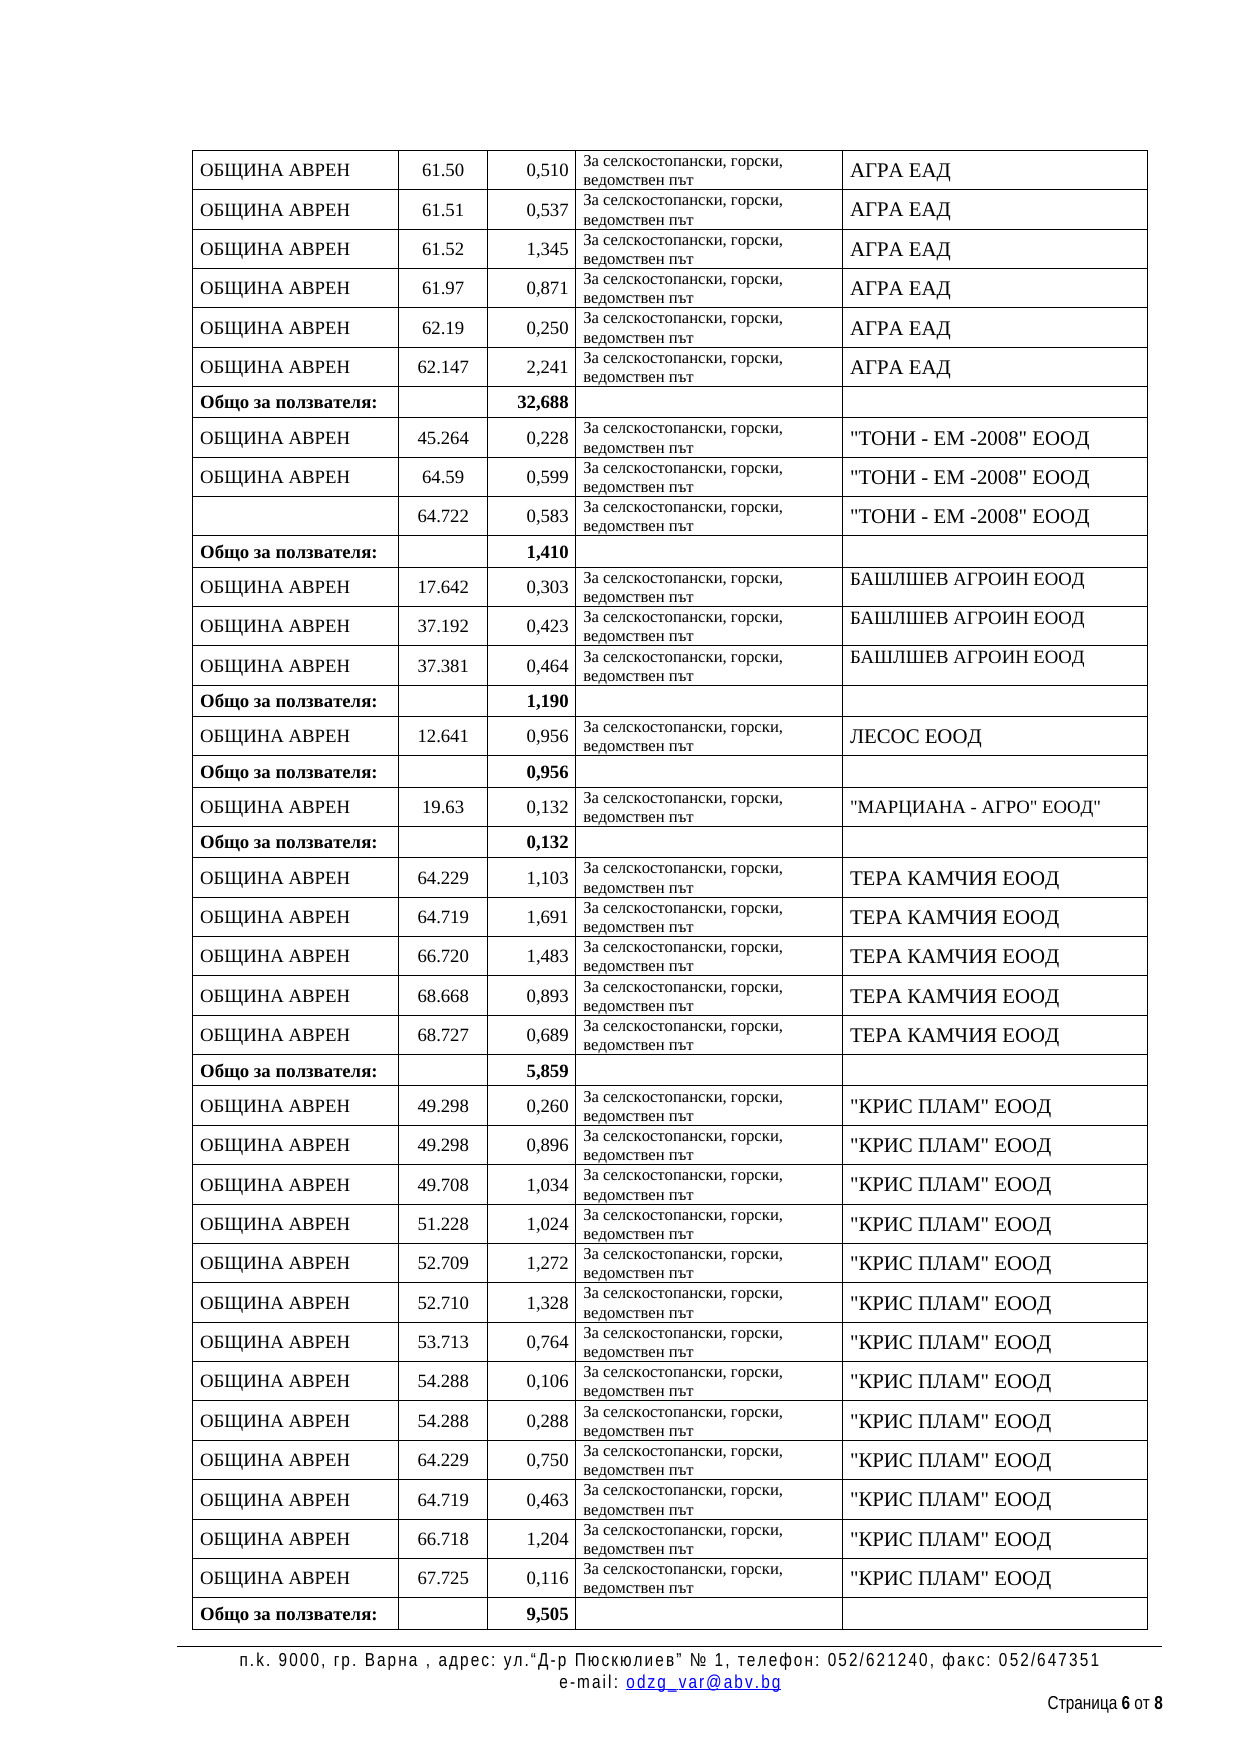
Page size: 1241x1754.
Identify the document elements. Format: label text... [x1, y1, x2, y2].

table_cell 0,464 [488, 646, 575, 685]
table_cell 17.642 [399, 568, 487, 606]
table_cell "КРИС ПЛАМ" ЕООД [843, 1401, 1147, 1440]
table_cell ОБЩИНА АВРЕН [193, 1480, 398, 1518]
table_cell [843, 387, 1147, 417]
table_cell АГРА ЕАД [843, 308, 1147, 347]
table_cell За селскостопански, горски, ведомствен път [576, 858, 842, 897]
table_cell За селскостопански, горски, ведомствен път [576, 1126, 842, 1164]
table_cell За селскостопански, горски, ведомствен път [576, 1016, 842, 1054]
table_cell 0,132 [488, 788, 575, 826]
table_cell За селскостопански, горски, ведомствен път [576, 976, 842, 1015]
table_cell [576, 1520, 842, 1558]
table_cell БАШЛШЕВ АГРОИН ЕООД [843, 607, 1147, 645]
table_cell 49.298 [399, 1126, 487, 1164]
table_cell АГРА ЕАД [843, 230, 1147, 268]
table_cell 0,423 [488, 607, 575, 645]
table_cell "ТОНИ - ЕМ -2008" ЕООД [843, 497, 1147, 535]
table_cell 0,599 [488, 458, 575, 496]
table_cell 64.59 [399, 458, 487, 496]
table_cell ОБЩИНА АВРЕН [193, 898, 398, 936]
table_cell 37.192 [399, 607, 487, 645]
table_cell ОБЩИНА АВРЕН [193, 1559, 398, 1597]
table_cell За селскостопански, горски, ведомствен път [576, 308, 842, 347]
table_cell 1,483 [488, 937, 575, 975]
table_cell "МАРЦИАНА - АГРО" ЕООД" [843, 788, 1147, 826]
table_cell 0,956 [488, 756, 575, 787]
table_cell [576, 230, 842, 268]
table_cell [843, 1055, 1147, 1085]
table_cell Общо за ползвателя: [193, 1055, 398, 1085]
table_cell БАШЛШЕВ АГРОИН ЕООД [843, 568, 1147, 606]
table_cell [193, 497, 398, 535]
table_cell 5,859 [488, 1055, 575, 1085]
table_cell ОБЩИНА АВРЕН [193, 1520, 398, 1558]
table_cell [843, 756, 1147, 787]
table_cell 2,241 [488, 348, 575, 386]
table_cell "КРИС ПЛАМ" ЕООД [843, 1165, 1147, 1203]
table_cell ТЕРА КАМЧИЯ ЕООД [843, 858, 1147, 897]
table_cell БАШЛШЕВ АГРОИН ЕООД [843, 646, 1147, 685]
table_cell ТЕРА КАМЧИЯ ЕООД [843, 1016, 1147, 1054]
table_cell 12.641 [399, 717, 487, 755]
table_cell За селскостопански, горски, ведомствен път [576, 1362, 842, 1400]
table_cell 61.97 [399, 269, 487, 307]
table_cell За селскостопански, горски, ведомствен път [576, 458, 842, 496]
table_cell Общо за ползвателя: [193, 387, 398, 417]
table_cell "КРИС ПЛАМ" ЕООД [843, 1520, 1147, 1558]
table_cell 0,106 [488, 1362, 575, 1400]
table_cell ОБЩИНА АВРЕН [193, 348, 398, 386]
table_cell 1,272 [488, 1244, 575, 1282]
table_cell 62.19 [399, 308, 487, 347]
table_cell ОБЩИНА АВРЕН [193, 788, 398, 826]
table_cell ОБЩИНА АВРЕН [193, 1401, 398, 1440]
table_cell ОБЩИНА АВРЕН [193, 937, 398, 975]
table_cell 1,103 [488, 858, 575, 897]
table_cell 0,764 [488, 1323, 575, 1361]
table_cell "ТОНИ - ЕМ -2008" ЕООД [843, 458, 1147, 496]
table_cell "КРИС ПЛАМ" ЕООД [843, 1244, 1147, 1282]
table_cell За селскостопански, горски, ведомствен път [576, 1205, 842, 1243]
table_cell 0,250 [488, 308, 575, 347]
table_cell 67.725 [399, 1559, 487, 1597]
table_cell "КРИС ПЛАМ" ЕООД [843, 1362, 1147, 1400]
table_cell 0,510 [488, 151, 575, 189]
table_cell ОБЩИНА АВРЕН [193, 858, 398, 897]
table_cell За селскостопански, горски, ведомствен път [576, 898, 842, 936]
table_cell За селскостопански, горски, ведомствен път [576, 1086, 842, 1125]
table_cell 0,689 [488, 1016, 575, 1054]
table_cell 0,871 [488, 269, 575, 307]
table_cell За селскостопански, горски, ведомствен път [576, 788, 842, 826]
table_cell 51.228 [399, 1205, 487, 1243]
table_cell ТЕРА КАМЧИЯ ЕООД [843, 937, 1147, 975]
table_cell ОБЩИНА АВРЕН [193, 458, 398, 496]
table_cell ОБЩИНА АВРЕН [193, 151, 398, 189]
table_cell АГРА ЕАД [843, 190, 1147, 228]
table_cell "КРИС ПЛАМ" ЕООД [843, 1283, 1147, 1322]
table_cell ОБЩИНА АВРЕН [193, 1086, 398, 1125]
table_cell Общо за ползвателя: [193, 827, 398, 857]
table_cell За селскостопански, горски, ведомствен път [576, 418, 842, 457]
table_cell За селскостопански, горски, ведомствен път [576, 1165, 842, 1203]
table_cell 0,303 [488, 568, 575, 606]
table_cell "ТОНИ - ЕМ -2008" ЕООД [843, 418, 1147, 457]
table_cell ОБЩИНА АВРЕН [193, 568, 398, 606]
table_cell 19.63 [399, 788, 487, 826]
table_cell За селскостопански, горски, ведомствен път [576, 1283, 842, 1322]
table_cell "КРИС ПЛАМ" ЕООД [843, 1480, 1147, 1518]
table_cell 0,583 [488, 497, 575, 535]
table_cell [576, 827, 842, 857]
table_cell За селскостопански, горски, ведомствен път [576, 348, 842, 386]
table_cell 0,288 [488, 1401, 575, 1440]
table_cell 0,260 [488, 1086, 575, 1125]
table_cell 53.713 [399, 1323, 487, 1361]
table_cell 54.288 [399, 1362, 487, 1400]
table_cell 68.727 [399, 1016, 487, 1054]
table_cell 52.709 [399, 1244, 487, 1282]
table_cell "КРИС ПЛАМ" ЕООД [843, 1126, 1147, 1164]
table_cell [843, 536, 1147, 567]
table_cell [576, 1055, 842, 1085]
table_cell За селскостопански, горски, ведомствен път [576, 1401, 842, 1440]
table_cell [576, 190, 842, 228]
table_cell Общо за ползвателя: [193, 1598, 398, 1628]
table_cell 61.50 [399, 151, 487, 189]
table_cell 0,228 [488, 418, 575, 457]
table_cell 66.720 [399, 937, 487, 975]
table_cell ОБЩИНА АВРЕН [193, 418, 398, 457]
table_cell 32,688 [488, 387, 575, 417]
table_cell 62.147 [399, 348, 487, 386]
table_cell ОБЩИНА АВРЕН [193, 1362, 398, 1400]
table_cell 0,537 [488, 190, 575, 228]
table_cell За селскостопански, горски, ведомствен път [576, 1441, 842, 1479]
table_cell ОБЩИНА АВРЕН [193, 190, 398, 228]
table_cell 1,345 [488, 230, 575, 268]
table_cell ОБЩИНА АВРЕН [193, 230, 398, 268]
table_cell 1,024 [488, 1205, 575, 1243]
table_cell [576, 387, 842, 417]
table_cell 52.710 [399, 1283, 487, 1322]
table_cell Общо за ползвателя: [193, 756, 398, 787]
table_cell 61.51 [399, 190, 487, 228]
table_cell 1,190 [488, 686, 575, 716]
table_cell [399, 387, 487, 417]
table_cell [399, 1055, 487, 1085]
table_cell АГРА ЕАД [843, 151, 1147, 189]
table_cell 0,750 [488, 1441, 575, 1479]
table_cell 1,328 [488, 1283, 575, 1322]
table_cell "КРИС ПЛАМ" ЕООД [843, 1441, 1147, 1479]
table_cell 1,691 [488, 898, 575, 936]
table_cell 64.719 [399, 898, 487, 936]
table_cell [576, 151, 842, 189]
table_cell За селскостопански, горски, ведомствен път [576, 646, 842, 685]
table_cell За селскостопански, горски, ведомствен път [576, 937, 842, 975]
table_cell ОБЩИНА АВРЕН [193, 607, 398, 645]
table_cell 64.719 [399, 1480, 487, 1518]
table_cell [576, 536, 842, 567]
table_cell Общо за ползвателя: [193, 536, 398, 567]
table_cell 0,896 [488, 1126, 575, 1164]
table_cell "КРИС ПЛАМ" ЕООД [843, 1559, 1147, 1597]
table_cell [576, 1598, 842, 1628]
table_cell ОБЩИНА АВРЕН [193, 1323, 398, 1361]
table_cell 45.264 [399, 418, 487, 457]
table_cell [399, 827, 487, 857]
table_cell 0,893 [488, 976, 575, 1015]
table_cell 64.229 [399, 1441, 487, 1479]
table_cell ОБЩИНА АВРЕН [193, 1016, 398, 1054]
table_cell ЛЕСОС ЕООД [843, 717, 1147, 755]
table_cell 68.668 [399, 976, 487, 1015]
table_cell За селскостопански, горски, ведомствен път [576, 497, 842, 535]
table_cell АГРА ЕАД [843, 348, 1147, 386]
table_cell 0,116 [488, 1559, 575, 1597]
table_cell [843, 827, 1147, 857]
table_cell ОБЩИНА АВРЕН [193, 976, 398, 1015]
table_cell ОБЩИНА АВРЕН [193, 1126, 398, 1164]
table_cell ОБЩИНА АВРЕН [193, 1205, 398, 1243]
table_cell 1,410 [488, 536, 575, 567]
table_cell [843, 686, 1147, 716]
table_cell [576, 756, 842, 787]
table_cell "КРИС ПЛАМ" ЕООД [843, 1086, 1147, 1125]
table_cell Общо за ползвателя: [193, 686, 398, 716]
table_cell [399, 756, 487, 787]
table_cell 0,463 [488, 1480, 575, 1518]
table_cell 1,204 [488, 1520, 575, 1558]
table_cell За селскостопански, горски, ведомствен път [576, 717, 842, 755]
table_cell 64.722 [399, 497, 487, 535]
table_cell ТЕРА КАМЧИЯ ЕООД [843, 976, 1147, 1015]
table_cell [399, 686, 487, 716]
table_cell ОБЩИНА АВРЕН [193, 1283, 398, 1322]
table_cell "КРИС ПЛАМ" ЕООД [843, 1205, 1147, 1243]
table_cell За селскостопански, горски, ведомствен път [576, 568, 842, 606]
table_cell ОБЩИНА АВРЕН [193, 1441, 398, 1479]
table_cell АГРА ЕАД [843, 269, 1147, 307]
table_cell ОБЩИНА АВРЕН [193, 308, 398, 347]
table_cell 0,956 [488, 717, 575, 755]
table_cell [843, 1598, 1147, 1628]
table_cell 61.52 [399, 230, 487, 268]
table_cell 37.381 [399, 646, 487, 685]
table_cell 49.298 [399, 1086, 487, 1125]
table_cell [576, 686, 842, 716]
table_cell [576, 1559, 842, 1597]
table_cell "КРИС ПЛАМ" ЕООД [843, 1323, 1147, 1361]
table_cell За селскостопански, горски, ведомствен път [576, 1244, 842, 1282]
table_cell 9,505 [488, 1598, 575, 1628]
table_cell 54.288 [399, 1401, 487, 1440]
table_cell ОБЩИНА АВРЕН [193, 717, 398, 755]
table_cell За селскостопански, горски, ведомствен път [576, 1480, 842, 1518]
table_cell ОБЩИНА АВРЕН [193, 1165, 398, 1203]
table_cell 1,034 [488, 1165, 575, 1203]
table_cell 0,132 [488, 827, 575, 857]
table_cell 66.718 [399, 1520, 487, 1558]
table_cell [399, 1598, 487, 1628]
table_cell За селскостопански, горски, ведомствен път [576, 269, 842, 307]
table_cell ОБЩИНА АВРЕН [193, 269, 398, 307]
table_cell ОБЩИНА АВРЕН [193, 646, 398, 685]
table_cell ТЕРА КАМЧИЯ ЕООД [843, 898, 1147, 936]
table_cell [399, 536, 487, 567]
table_cell 64.229 [399, 858, 487, 897]
table_cell За селскостопански, горски, ведомствен път [576, 1323, 842, 1361]
table_cell 49.708 [399, 1165, 487, 1203]
table_cell ОБЩИНА АВРЕН [193, 1244, 398, 1282]
table_cell За селскостопански, горски, ведомствен път [576, 607, 842, 645]
